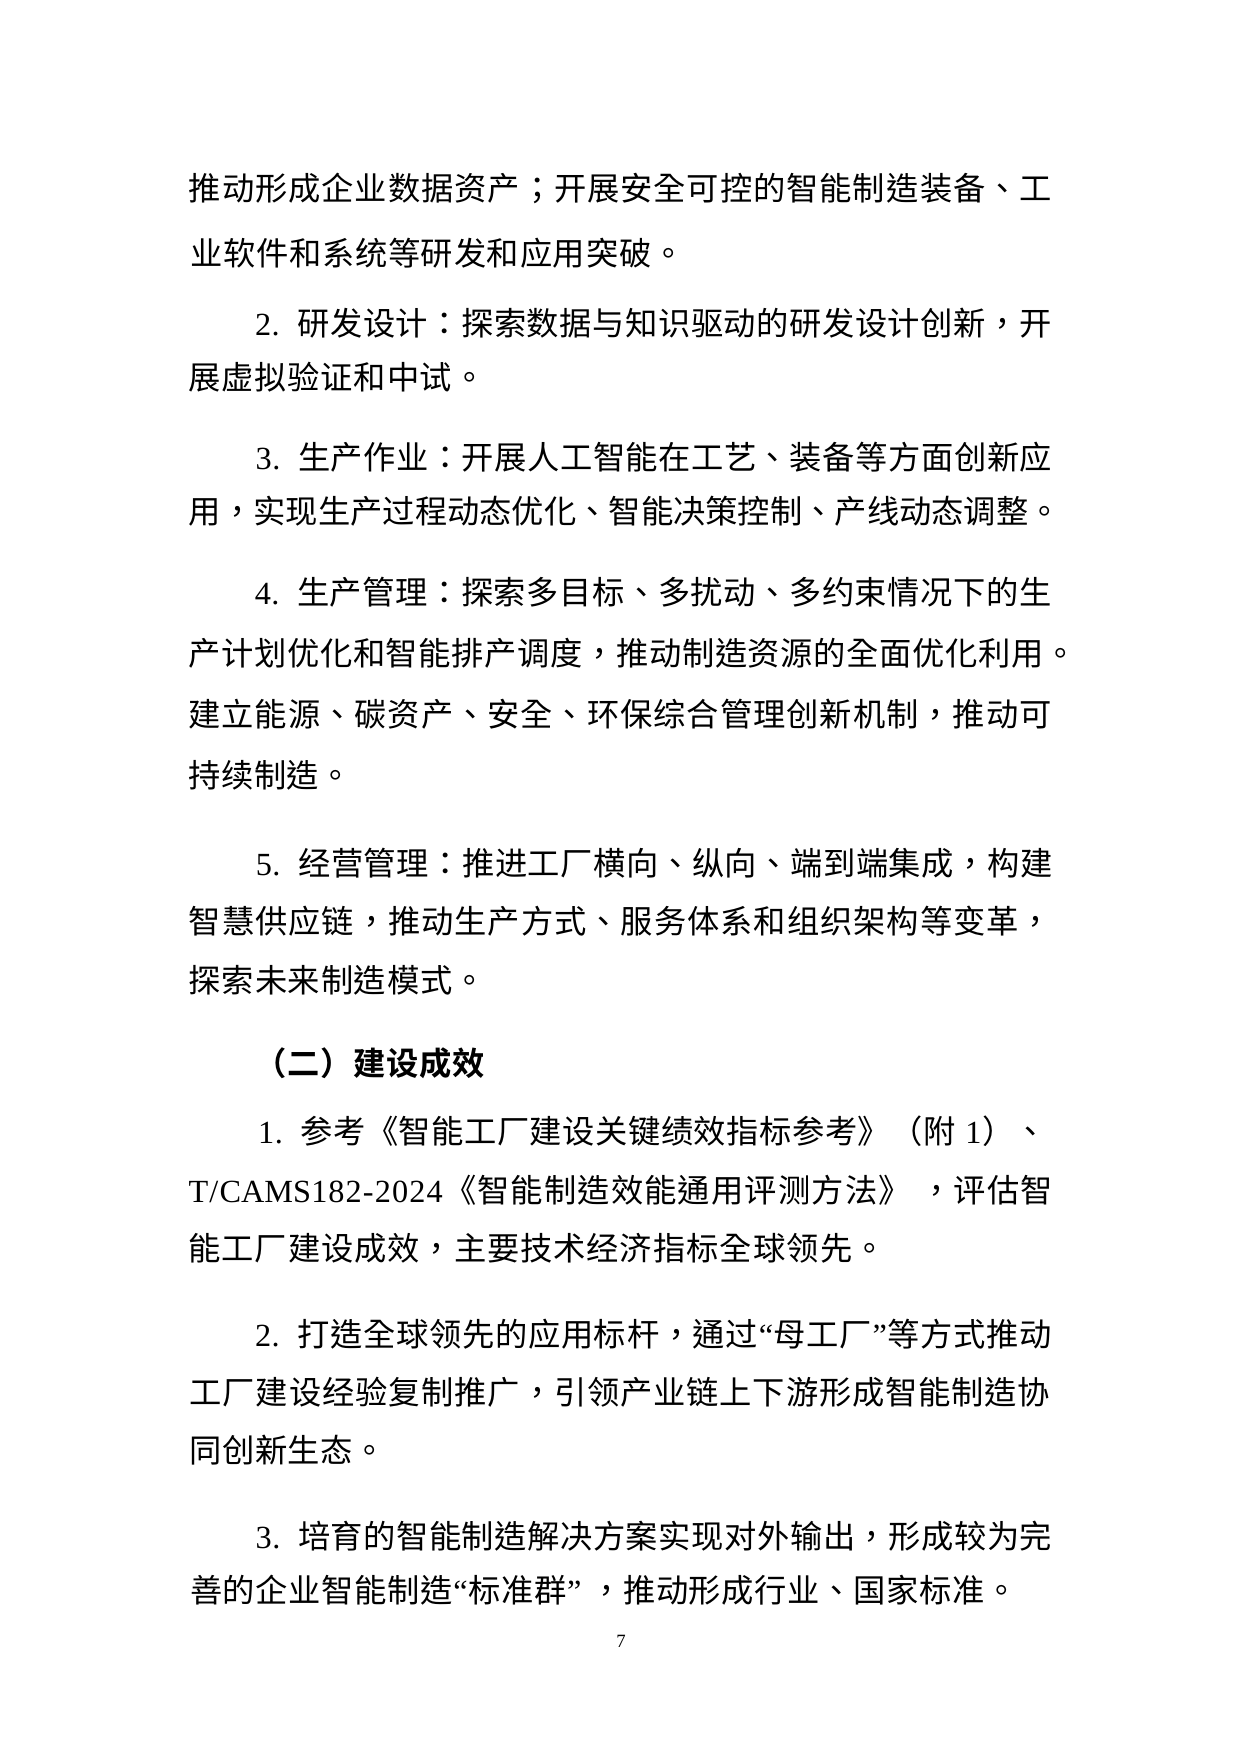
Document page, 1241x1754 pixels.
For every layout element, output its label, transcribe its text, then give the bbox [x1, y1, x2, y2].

text 2. 打造全球领先的应用标杆，通过“母工厂”等方式推动 工厂建设经验复制推广，引领产业链上下游形成智能制造协 同创新生态。 [189, 1311, 1053, 1472]
text 3. 培育的智能制造解决方案实现对外输出，形成较为完 善的企业智能制造“标准群” ，推动形成行业、国家标准。 [190, 1513, 1053, 1612]
text 3. 生产作业：开展人工智能在工艺、装备等方面创新应 用，实现生产过程动态优化、智能决策控制、产线动态调整。 [189, 435, 1062, 533]
text 5. 经营管理：推进工厂横向、纵向、端到端集成，构建 智慧供应链，推动生产方式、服务体系和组织架构等变革， 探索未来制造模式。 [189, 841, 1053, 1002]
text 1. 参考《智能工厂建设关键绩效指标参考》（附 1）、 T/CAMS182-2024《智能制造效能通用评测方法》 ，评估智 能工厂建设成效，主要技术经济指标全球领先。 [188, 1109, 1053, 1270]
text 4. 生产管理：探索多目标、多扰动、多约束情况下的生 产计划优化和智能排产调度，推动制造资源的全面优化利用。 建立能源、碳资产、安全、环保综合管理创新机制，推动可 持续制造。 [188, 570, 1078, 797]
text 推动形成企业数据资产；开展安全可控的智能制造装备、工 业软件和系统等研发和应用突破。 [189, 166, 1053, 275]
text 2. 研发设计：探索数据与知识驱动的研发设计创新，开 展虚拟验证和中试。 [189, 301, 1053, 399]
text （二）建设成效 [254, 1043, 1078, 1083]
